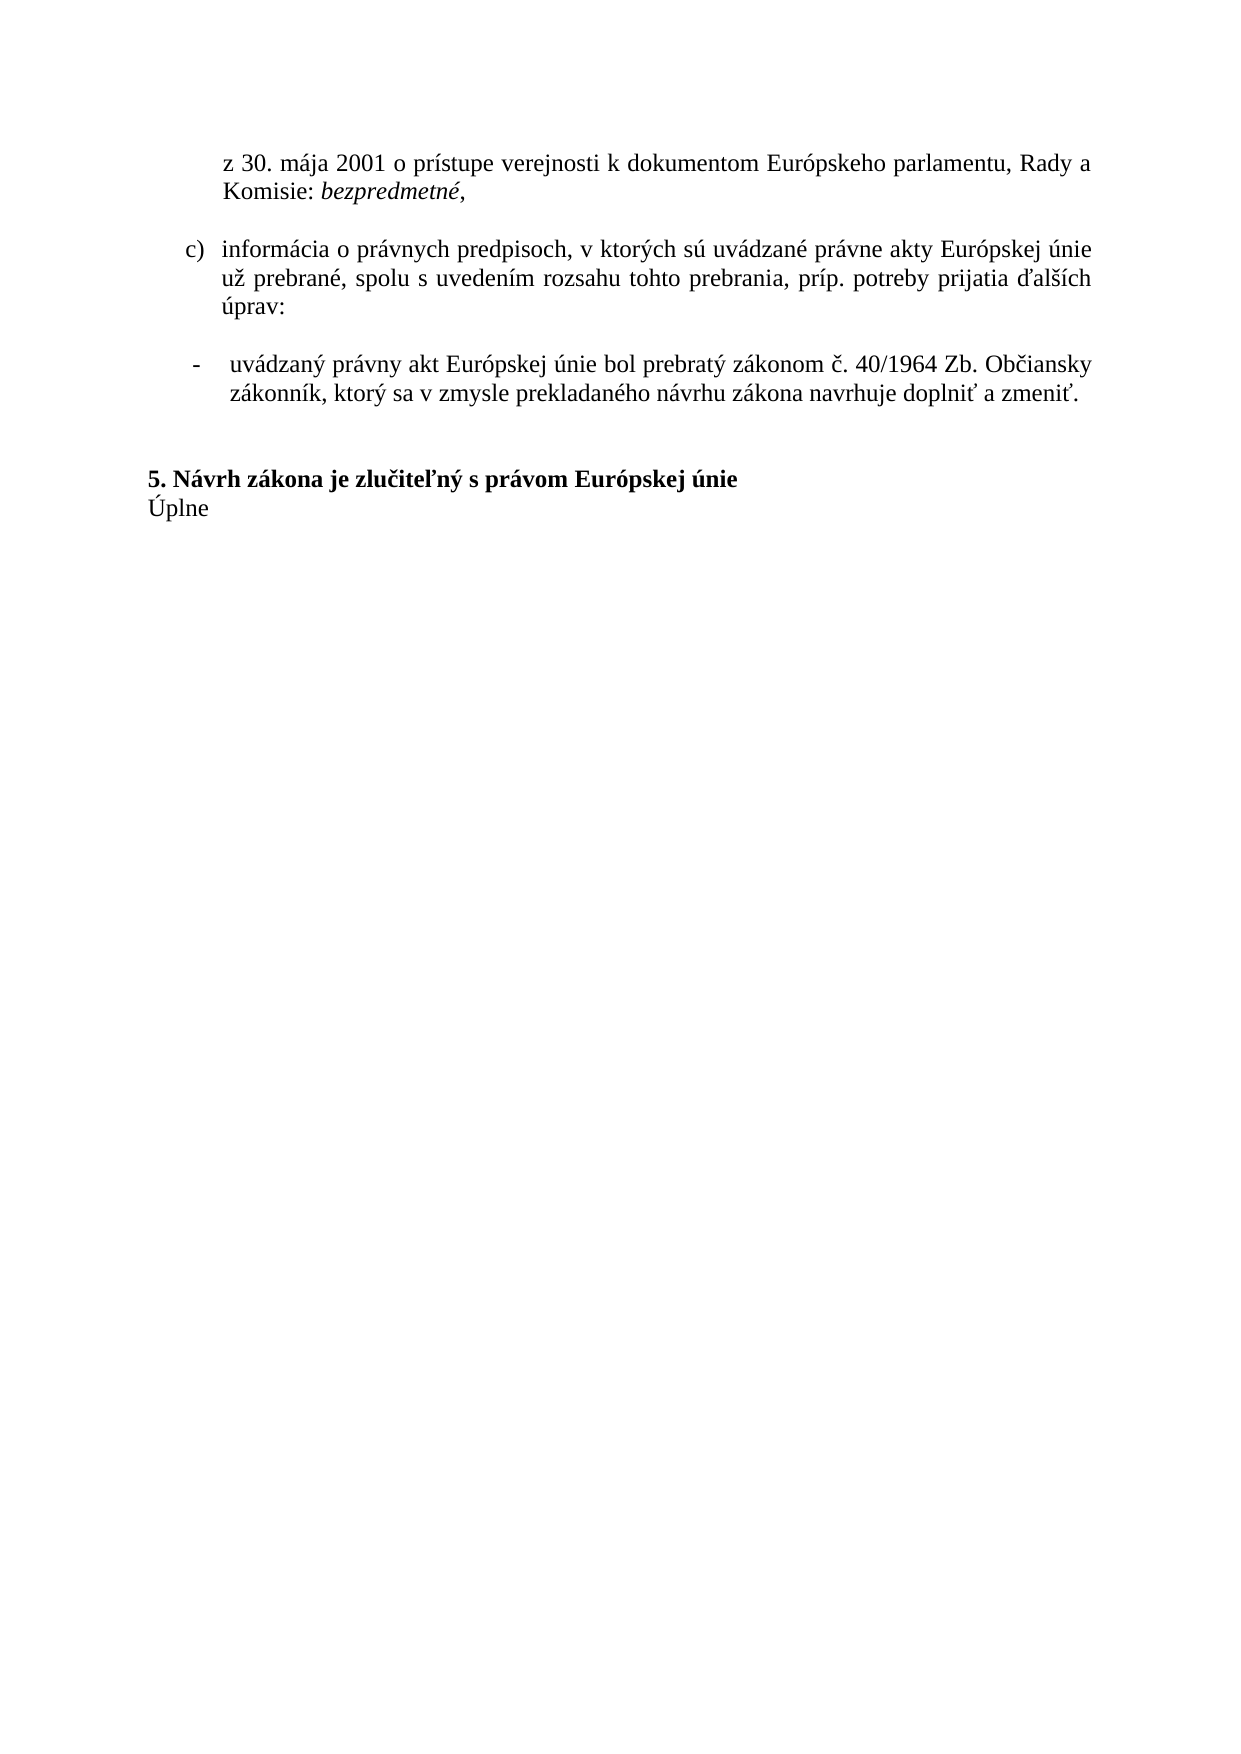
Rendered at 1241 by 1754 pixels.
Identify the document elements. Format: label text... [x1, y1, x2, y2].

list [185, 148, 1093, 205]
text 5. Návrh zákona je zlučiteľný s právom Európskej únie [148, 464, 1093, 493]
text Úplne [148, 493, 1093, 521]
list uvádzaný právny akt Európskej únie bol prebratý zákonom č. 40/1964 Zb. Občiansky zákonník, ktorý sa v zmysle prekladaného návrhu zákona navrhuje doplniť a zmeniť. [192, 349, 1093, 406]
text c) informácia o právnych predpisoch, v ktorých sú uvádzané právne akty Európskej únie už prebrané, spolu s uvedením rozsahu tohto prebrania, príp. potreby prijatia ďalších úprav: [185, 234, 1093, 320]
